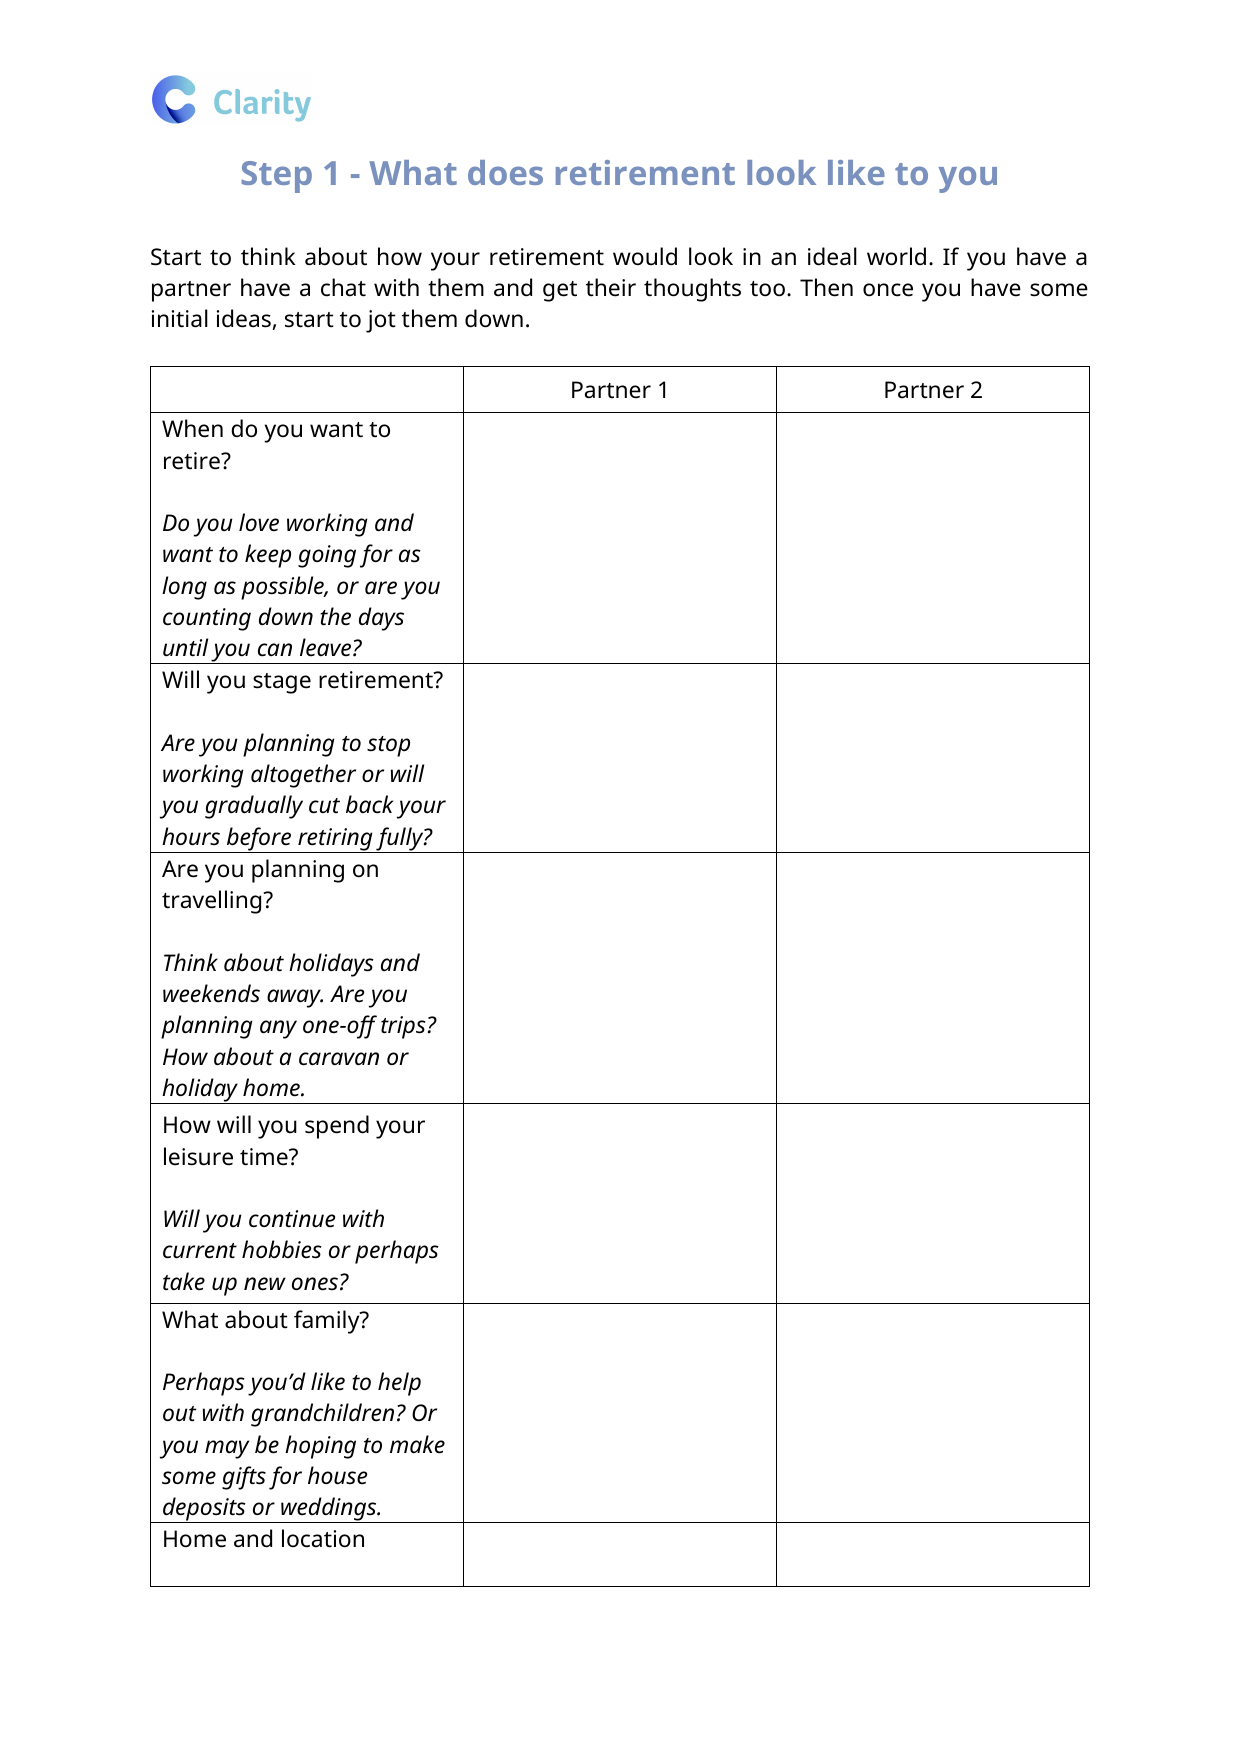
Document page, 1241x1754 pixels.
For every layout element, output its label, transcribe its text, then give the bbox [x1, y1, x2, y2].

table_cell [777, 1304, 1089, 1522]
table_cell How will you spend your leisure time? Will you continue with current hobbies or perhaps take up new ones? [151, 1104, 463, 1302]
table_cell [777, 853, 1089, 1103]
picture [150, 73, 311, 126]
table_cell [464, 1304, 776, 1522]
text Step 1 - What does retirement look like to you [150, 150, 1090, 195]
table_header Partner 2 [777, 367, 1089, 412]
table_cell [777, 664, 1089, 852]
table_cell What about family? Perhaps you’d like to help out with grandchildren? Or you may be hoping to make some gifts for house deposits or weddings. [151, 1304, 463, 1522]
table_cell Are you planning on travelling? Think about holidays and weekends away. Are you planning any one-off trips? How about a caravan or holiday home. [151, 853, 463, 1103]
table_cell [464, 1104, 776, 1302]
table_cell [464, 853, 776, 1103]
table_cell [777, 1523, 1089, 1586]
table_cell When do you want to retire? Do you love working and want to keep going for as long as possible, or are you counting down the days until you can leave? [151, 413, 463, 663]
table_cell [777, 413, 1089, 663]
table_cell Will you stage retirement? Are you planning to stop working altogether or will you gradually cut back your hours before retiring fully? [151, 664, 463, 852]
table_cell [151, 1523, 463, 1586]
table_header Partner 1 [464, 367, 776, 412]
table_cell [777, 1104, 1089, 1302]
text Start to think about how your retirement would look in an ideal world. If you have a partner have a chat with them and get their thoughts too. Then once you have some initial ideas, start to jot them down. [150, 241, 1090, 334]
table_cell [464, 1523, 776, 1586]
table_cell [464, 664, 776, 852]
table_cell [464, 413, 776, 663]
table_header [151, 367, 463, 412]
